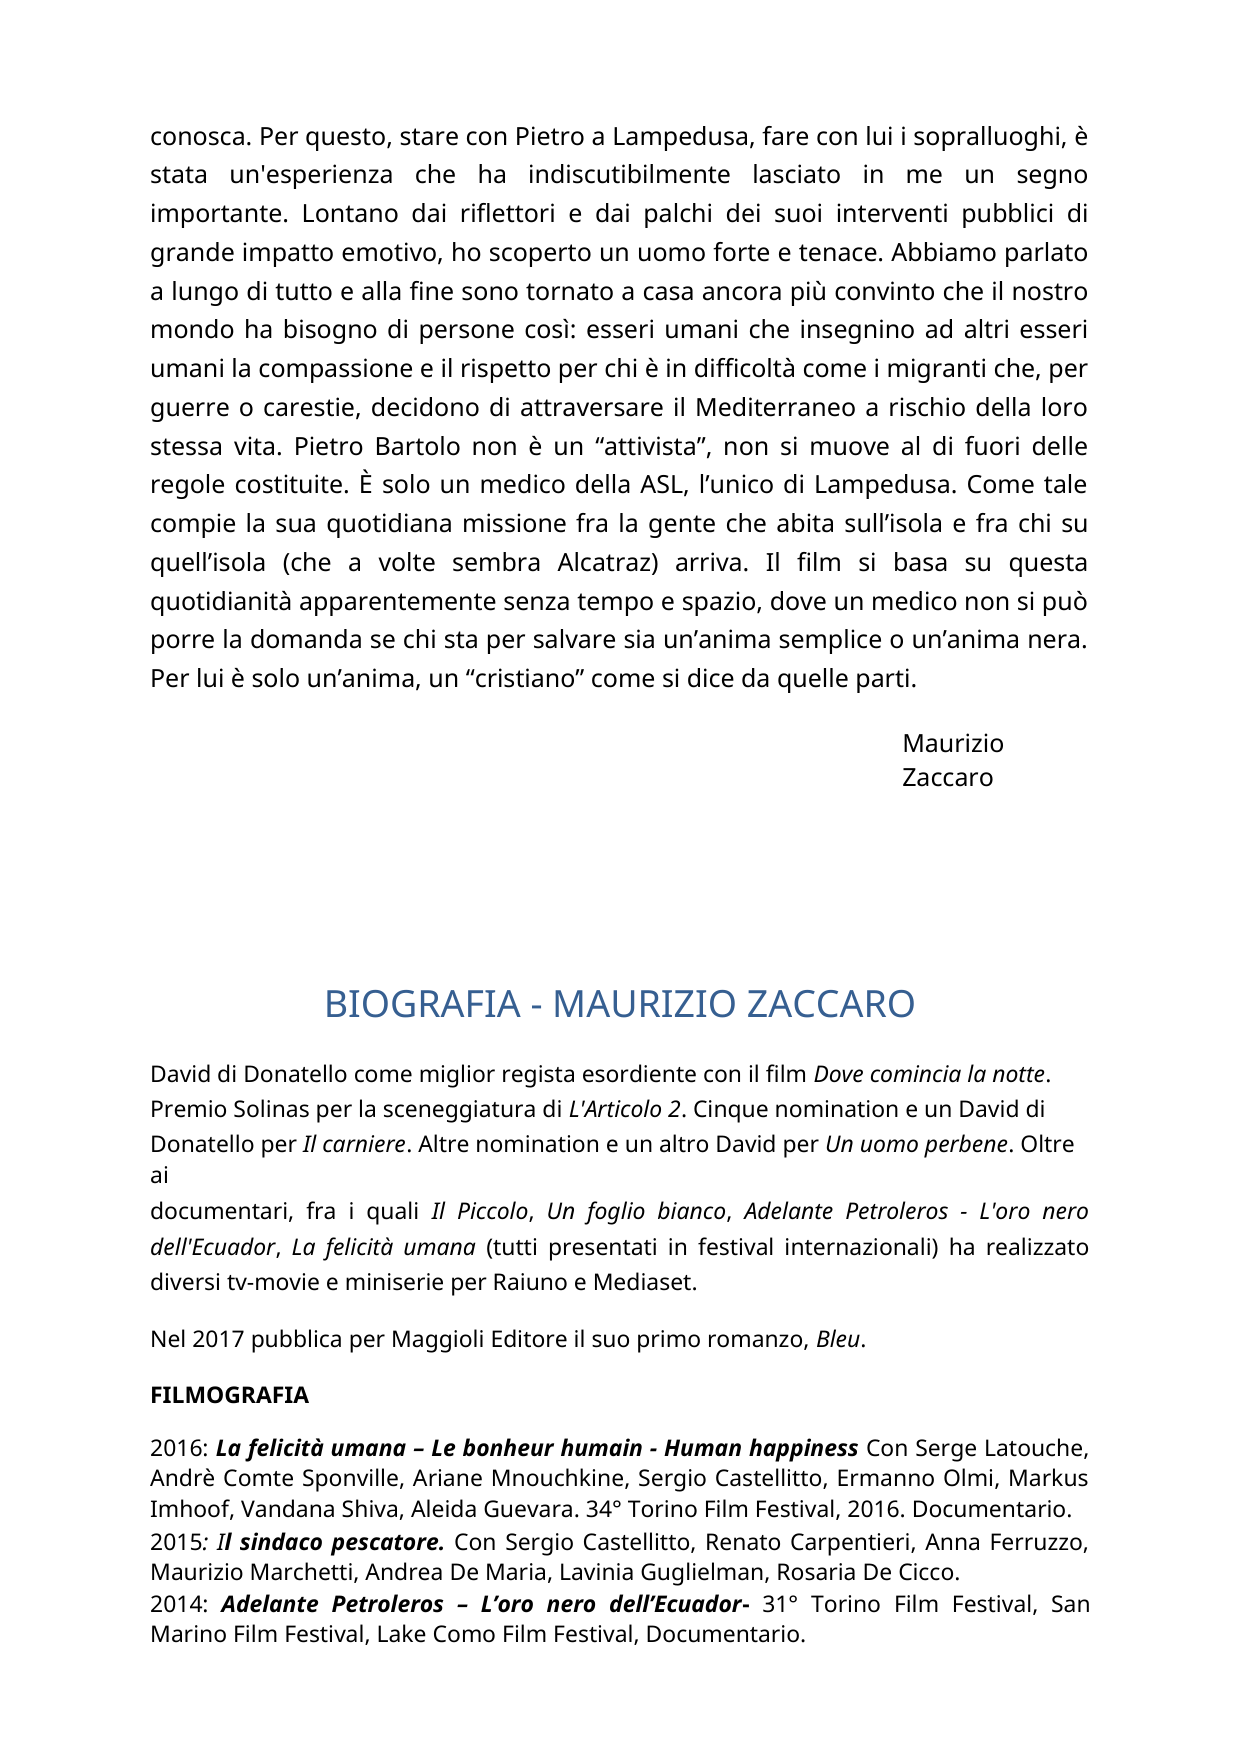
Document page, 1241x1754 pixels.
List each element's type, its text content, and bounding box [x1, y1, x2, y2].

text 2014: Adelante Petroleros – L’oro nero dell’Ecuador- 31° Torino Film Festival, San Marino Film Festival, Lake Como Film Festival, Documentario. [150, 1588, 1092, 1649]
text documentari, fra i quali Il Piccolo, Un foglio bianco, Adelante Petroleros - L'oro nero dell'Ecuador, La felicità umana (tutti presentati in festival internazionali) ha realizzato diversi tv-movie e miniserie per Raiuno e Mediaset. [150, 1195, 1089, 1298]
text FILMOGRAFIA [150, 1379, 1092, 1411]
text Donatello per Il carniere. Altre nomination e un altro David per Un uomo perbene. Oltre ai [150, 1128, 1092, 1191]
text 2015: Il sindaco pescatore. Con Sergio Castellitto, Renato Carpentieri, Anna Ferruzzo, Maurizio Marchetti, Andrea De Maria, Lavinia Guglielman, Rosaria De Cicco. [150, 1525, 1089, 1587]
text Maurizio Zaccaro [902, 726, 1092, 794]
text Nel 2017 pubblica per Maggioli Editore il suo primo romanzo, Bleu. [150, 1323, 1092, 1354]
text David di Donatello come miglior regista esordiente con il film Dove comincia la notte. [150, 1057, 1092, 1089]
text 2016: La felicità umana – Le bonheur humain - Human happiness Con Serge Latouche, Andrè Comte Sponville, Ariane Mnouchkine, Sergio Castellitto, Ermanno Olmi, Markus Imhoof, Vandana Shiva, Aleida Guevara. 34° Torino Film Festival, 2016. Documentario. [150, 1432, 1089, 1524]
text Premio Solinas per la sceneggiatura di L'Articolo 2. Cinque nomination e un David di [150, 1093, 1092, 1124]
text BIOGRAFIA - MAURIZIO ZACCARO [150, 977, 1089, 1028]
text conosca. Per questo, stare con Pietro a Lampedusa, fare con lui i sopralluoghi, è stata un'esperienza che ha indiscutibilmente lasciato in me un segno importante. Lontano dai riflettori e dai palchi dei suoi interventi pubblici di grande impatto emotivo, ho scoperto un uomo forte e tenace. Abbiamo parlato a lungo di tutto e alla fine sono tornato a casa ancora più convinto che il nostro mondo ha bisogno di persone così: esseri umani che insegnino ad altri esseri umani la compassione e il rispetto per chi è in difficoltà come i migranti che, per guerre o carestie, decidono di attraversare il Mediterraneo a rischio della loro stessa vita. Pietro Bartolo non è un “attivista”, non si muove al di fuori delle regole costituite. È solo un medico della ASL, l’unico di Lampedusa. Come tale compie la sua quotidiana missione fra la gente che abita sull’isola e fra chi su quell’isola (che a volte sembra Alcatraz) arriva. Il film si basa su questa quotidianità apparentemente senza tempo e spazio, dove un medico non si può porre la domanda se chi sta per salvare sia un’anima semplice o un’anima nera. Per lui è solo un’anima, un “cristiano” come si dice da quelle parti. [150, 118, 1089, 695]
